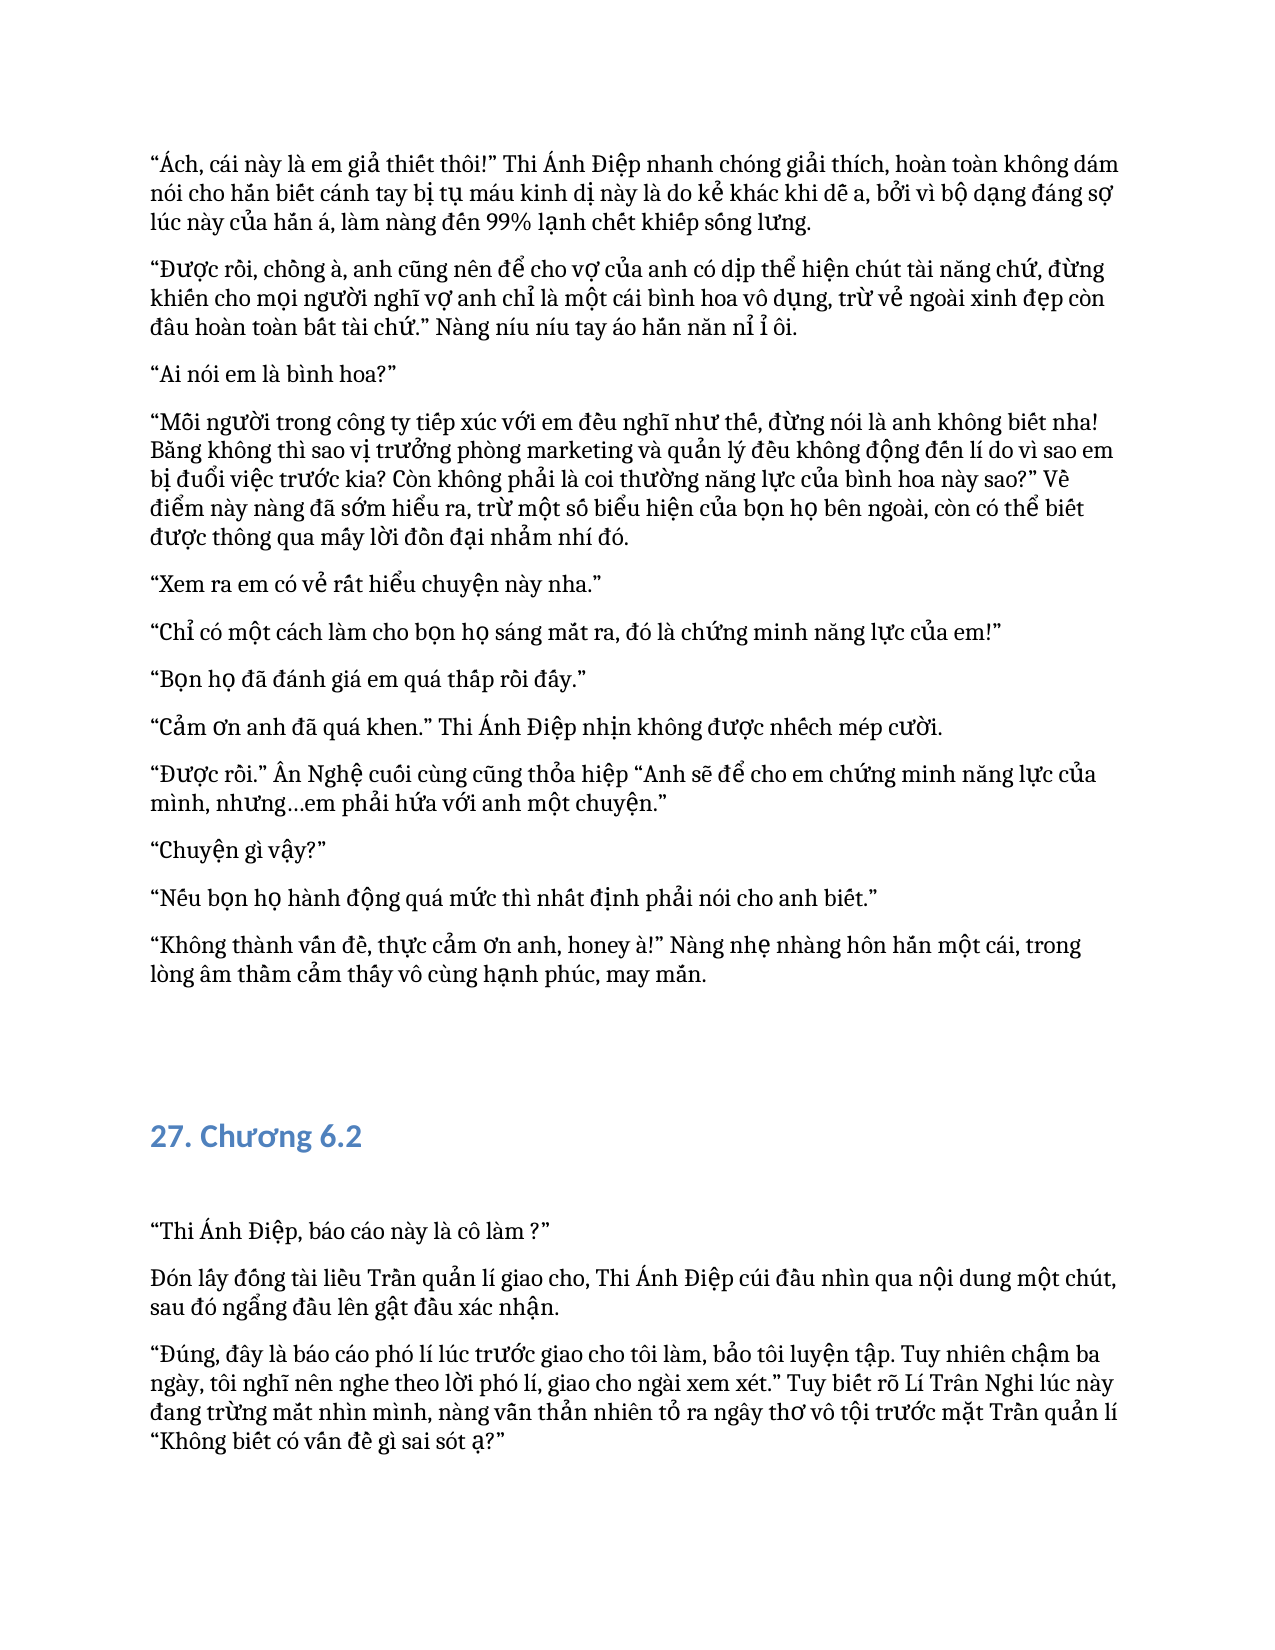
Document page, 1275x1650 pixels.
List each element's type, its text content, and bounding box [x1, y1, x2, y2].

text “Bọn họ đã đánh giá em quá thấp rồi đấy.” [150, 665, 1125, 694]
text “Được rồi, chồng à, anh cũng nên để cho vợ của anh có dịp thể hiện chút tài năng chứ, đừng khiến cho mọi người nghĩ vợ anh chỉ là một cái bình hoa vô dụng, trừ vẻ ngoài xinh đẹp còn đâu hoàn toàn bất tài chứ.” Nàng níu níu tay áo hắn năn nỉ ỉ ôi. [150, 255, 1125, 341]
text “Nếu bọn họ hành động quá mức thì nhất định phải nói cho anh biết.” [150, 884, 1125, 912]
subtitle 27. Chương 6.2 [150, 1114, 1125, 1155]
text Đón lấy đống tài liều Trần quản lí giao cho, Thi Ánh Điệp cúi đầu nhìn qua nội dung một chút, sau đó ngẩng đầu lên gật đầu xác nhận. [150, 1264, 1125, 1322]
text “Đúng, đây là báo cáo phó lí lúc trước giao cho tôi làm, bảo tôi luyện tập. Tuy nhiên chậm ba ngày, tôi nghĩ nên nghe theo lời phó lí, giao cho ngài xem xét.” Tuy biết rõ Lí Trân Nghi lúc này đang trừng mắt nhìn mình, nàng vẫn thản nhiên tỏ ra ngây thơ vô tội trước mặt Trần quản lí “Không biết có vấn đề gì sai sót ạ?” [150, 1340, 1125, 1455]
text “Chuyện gì vậy?” [150, 836, 1125, 865]
text “Không thành vấn đề, thực cảm ơn anh, honey à!” Nàng nhẹ nhàng hôn hắn một cái, trong lòng âm thầm cảm thấy vô cùng hạnh phúc, may mắn. [150, 931, 1125, 989]
text “Mỗi người trong công ty tiếp xúc với em đều nghĩ như thế, đừng nói là anh không biết nha! Bằng không thì sao vị trưởng phòng marketing và quản lý đều không động đến lí do vì sao em bị đuổi việc trước kia? Còn không phải là coi thường năng lực của bình hoa này sao?” Về điểm này nàng đã sớm hiểu ra, trừ một số biểu hiện của bọn họ bên ngoài, còn có thể biết được thông qua mấy lời đồn đại nhảm nhí đó. [150, 407, 1125, 551]
text “Ai nói em là bình hoa?” [150, 360, 1125, 389]
text “Ách, cái này là em giả thiết thôi!” Thi Ánh Điệp nhanh chóng giải thích, hoàn toàn không dám nói cho hắn biết cánh tay bị tụ máu kinh dị này là do kẻ khác khi dễ a, bởi vì bộ dạng đáng sợ lúc này của hắn á, làm nàng đến 99% lạnh chết khiếp sống lưng. [150, 150, 1125, 236]
text “Cảm ơn anh đã quá khen.” Thi Ánh Điệp nhịn không được nhếch mép cười. [150, 712, 1125, 741]
text “Được rồi.” Ân Nghệ cuối cùng cũng thỏa hiệp “Anh sẽ để cho em chứng minh năng lực của mình, nhưng…em phải hứa với anh một chuyện.” [150, 760, 1125, 817]
text “Thi Ánh Điệp, báo cáo này là cô làm ?” [150, 1159, 1125, 1245]
text “Xem ra em có vẻ rất hiểu chuyện này nha.” [150, 570, 1125, 599]
text “Chỉ có một cách làm cho bọn họ sáng mắt ra, đó là chứng minh năng lực của em!” [150, 617, 1125, 646]
